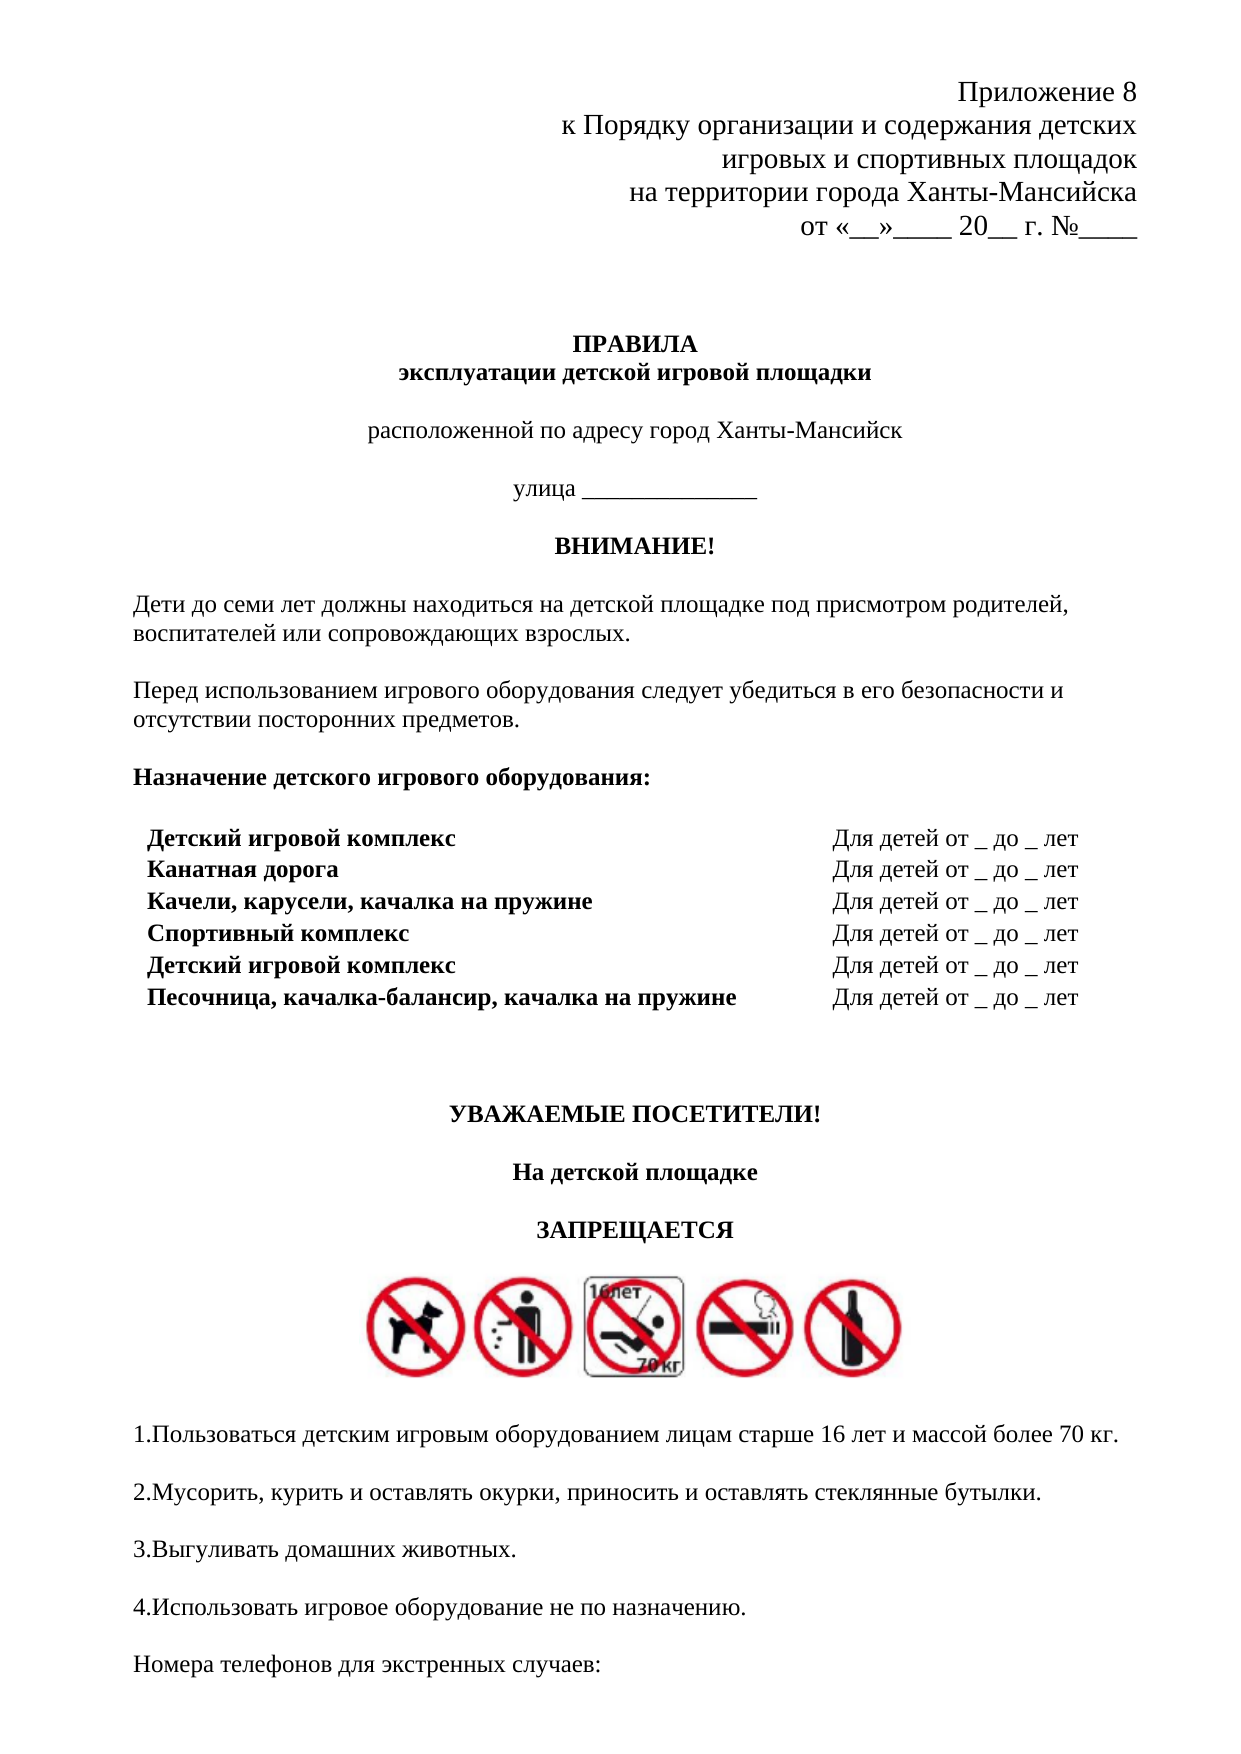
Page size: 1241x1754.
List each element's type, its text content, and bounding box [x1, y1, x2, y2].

table_cell Для детей от _ до _ лет [817, 917, 1145, 948]
text На детской площадке ЗАПРЕЩАЕТСЯ [133, 1157, 1137, 1243]
text Дети до семи лет должны находиться на детской площадке под присмотром родителей, воспитателей или сопровождающих взрослых. Перед использованием игрового оборудования следует убедиться в его безопасности и отсутствии посторонних предметов. Назначение детского игрового оборудования: [133, 589, 1137, 790]
text 1.Пользоваться детским игровым оборудованием лицам старше 16 лет и массой более 70 кг. 2.Мусорить, курить и оставлять окурки, приносить и оставлять стеклянные бутылки. 3.Выгуливать домашних животных. 4.Использовать игровое оборудование не по назначению. Номера телефонов для экстренных случаев: [133, 1419, 1137, 1706]
text УВАЖАЕМЫЕ ПОСЕТИТЕЛИ! [133, 1099, 1137, 1128]
table_cell Для детей от _ до _ лет [817, 821, 1145, 853]
text на территории города Ханты-Мансийска [133, 174, 1137, 208]
table_cell Для детей от _ до _ лет [817, 853, 1145, 885]
text ВНИМАНИЕ! [133, 531, 1137, 560]
text от «__»____ 20__ г. №____ [133, 208, 1137, 242]
text Приложение 8 [133, 74, 1137, 107]
text улица ______________ [133, 473, 1137, 502]
table_cell Канатная дорога [131, 853, 817, 885]
table_cell Детский игровой комплекс [131, 949, 817, 980]
text к Порядку организации и содержания детских [133, 107, 1137, 141]
text расположенной по адресу город Ханты-Мансийск [133, 415, 1137, 444]
picture [359, 1272, 911, 1390]
table_cell Песочница, качалка-балансир, качалка на пружине [131, 980, 817, 1012]
table_cell Для детей от _ до _ лет [817, 949, 1145, 980]
text ПРАВИЛА эксплуатации детской игровой площадки [133, 329, 1137, 386]
table_cell Детский игровой комплекс [131, 821, 817, 853]
table_cell Для детей от _ до _ лет [817, 885, 1145, 917]
table_cell Качели, карусели, качалка на пружине [131, 885, 817, 917]
table_cell Спортивный комплекс [131, 917, 817, 948]
table_cell Для детей от _ до _ лет [817, 980, 1145, 1012]
text игровых и спортивных площадок [133, 141, 1137, 174]
